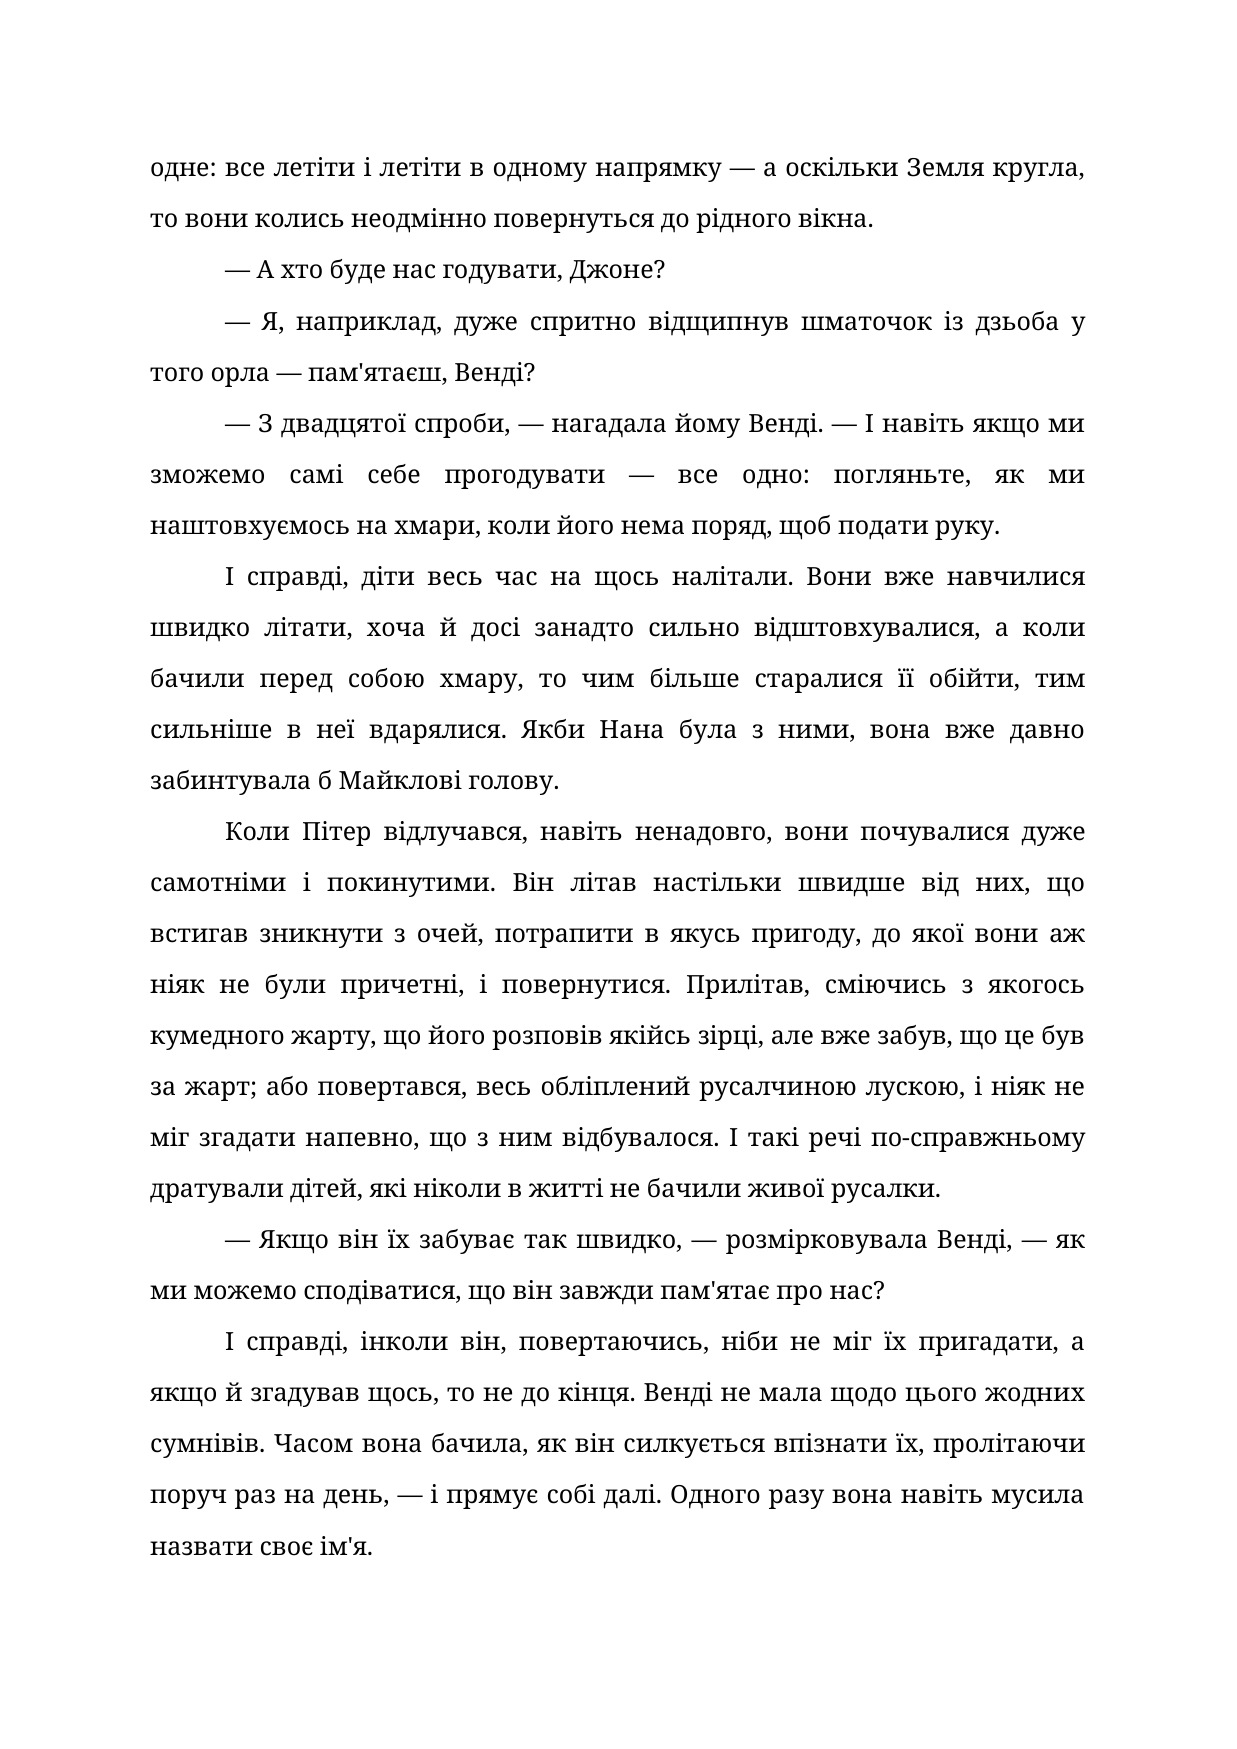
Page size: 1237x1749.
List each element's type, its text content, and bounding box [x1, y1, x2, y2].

text І справді, інколи він, повертаючись, ніби не міг їх пригадати, а якщо й згадував щось, то не до кінця. Венді не мала щодо цього жодних сумнівів. Часом вона бачила, як він силкується впізнати їх, пролітаючи поруч раз на день, — і прямує собі далі. Одного разу вона навіть мусила назвати своє ім'я. [150, 1324, 1086, 1562]
text — З двадцятої спроби, — нагадала йому Венді. — І навіть якщо ми зможемо самі себе прогодувати — все одно: погляньте, як ми наштовхуємось на хмари, коли його нема поряд, щоб подати руку. [150, 405, 1086, 541]
text І справді, діти весь час на щось налітали. Вони вже навчилися швидко літати, хоча й досі занадто сильно відштовхувалися, а коли бачили перед собою хмару, то чим більше старалися її обійти, тим сильніше в неї вдарялися. Якби Нана була з ними, вона вже давно забинтувала б Майклові голову. [150, 558, 1086, 797]
text — А хто буде нас годувати, Джоне? [150, 252, 1086, 286]
text — Я, наприклад, дуже спритно відщипнув шматочок із дзьоба у того орла — пам'ятаєш, Венді? [150, 303, 1086, 388]
text — Якщо він їх забуває так швидко, — розмірковувала Венді, — як ми можемо сподіватися, що він завжди пам'ятає про нас? [150, 1222, 1086, 1307]
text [150, 150, 1086, 235]
text Коли Пітер відлучався, навіть ненадовго, вони почувалися дуже самотніми і покинутими. Він літав настільки швидше від них, що встигав зникнути з очей, потрапити в якусь пригоду, до якої вони аж ніяк не були причетні, і повернутися. Прилітав, сміючись з якогось кумедного жарту, що його розповів якійсь зірці, але вже забув, що це був за жарт; або повертався, весь обліплений русалчиною лускою, і ніяк не міг згадати напевно, що з ним відбувалося. І такі речі по-справжньому дратували дітей, які ніколи в житті не бачили живої русалки. [150, 813, 1086, 1205]
